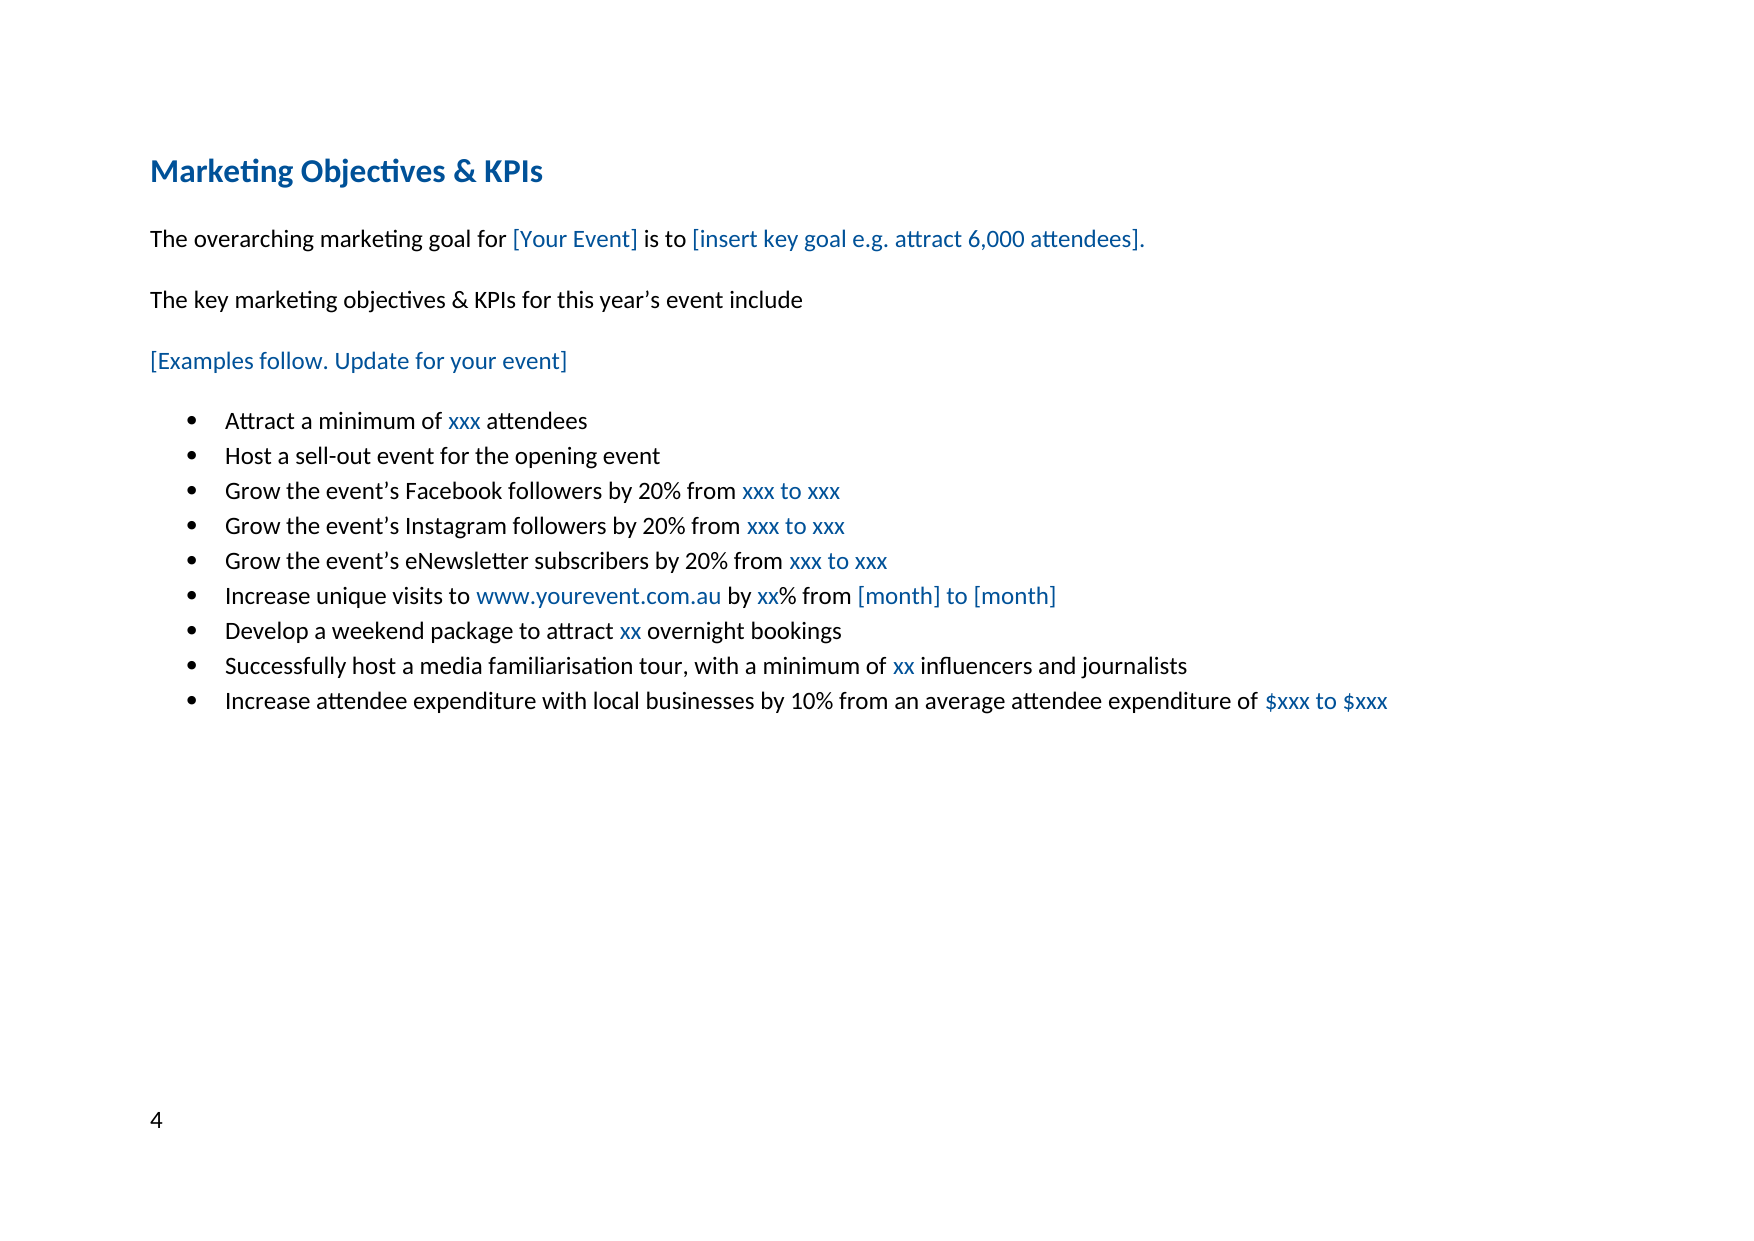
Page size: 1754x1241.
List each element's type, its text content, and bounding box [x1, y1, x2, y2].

list Host a sell-out event for the opening event [187, 440, 1604, 471]
text The overarching marketing goal for [Your Event] is to [insert key goal e.g. attract 6,000 attendees]. [150, 223, 1604, 253]
list Increase unique visits to www.yourevent.com.au by xx% from [month] to [month] [187, 580, 1604, 611]
list Increase attendee expenditure with local businesses by 10% from an average attendee expenditure of $xxx to $xxx [187, 685, 1604, 716]
list Successfully host a media familiarisation tour, with a minimum of xx influencers and journalists [187, 650, 1604, 681]
list Develop a weekend package to attract xx overnight bookings [187, 615, 1604, 646]
text The key marketing objectives & KPIs for this year’s event include [150, 284, 1604, 314]
list Grow the event’s Instagram followers by 20% from xxx to xxx [187, 510, 1604, 541]
list Grow the event’s eNewsletter subscribers by 20% from xxx to xxx [187, 545, 1604, 576]
text [Examples follow. Update for your event] [150, 345, 1604, 376]
subtitle Marketing Objectives & KPIs [150, 150, 1604, 191]
list Grow the event’s Facebook followers by 20% from xxx to xxx [187, 475, 1604, 506]
list Attract a minimum of xxx attendees [187, 405, 1604, 436]
